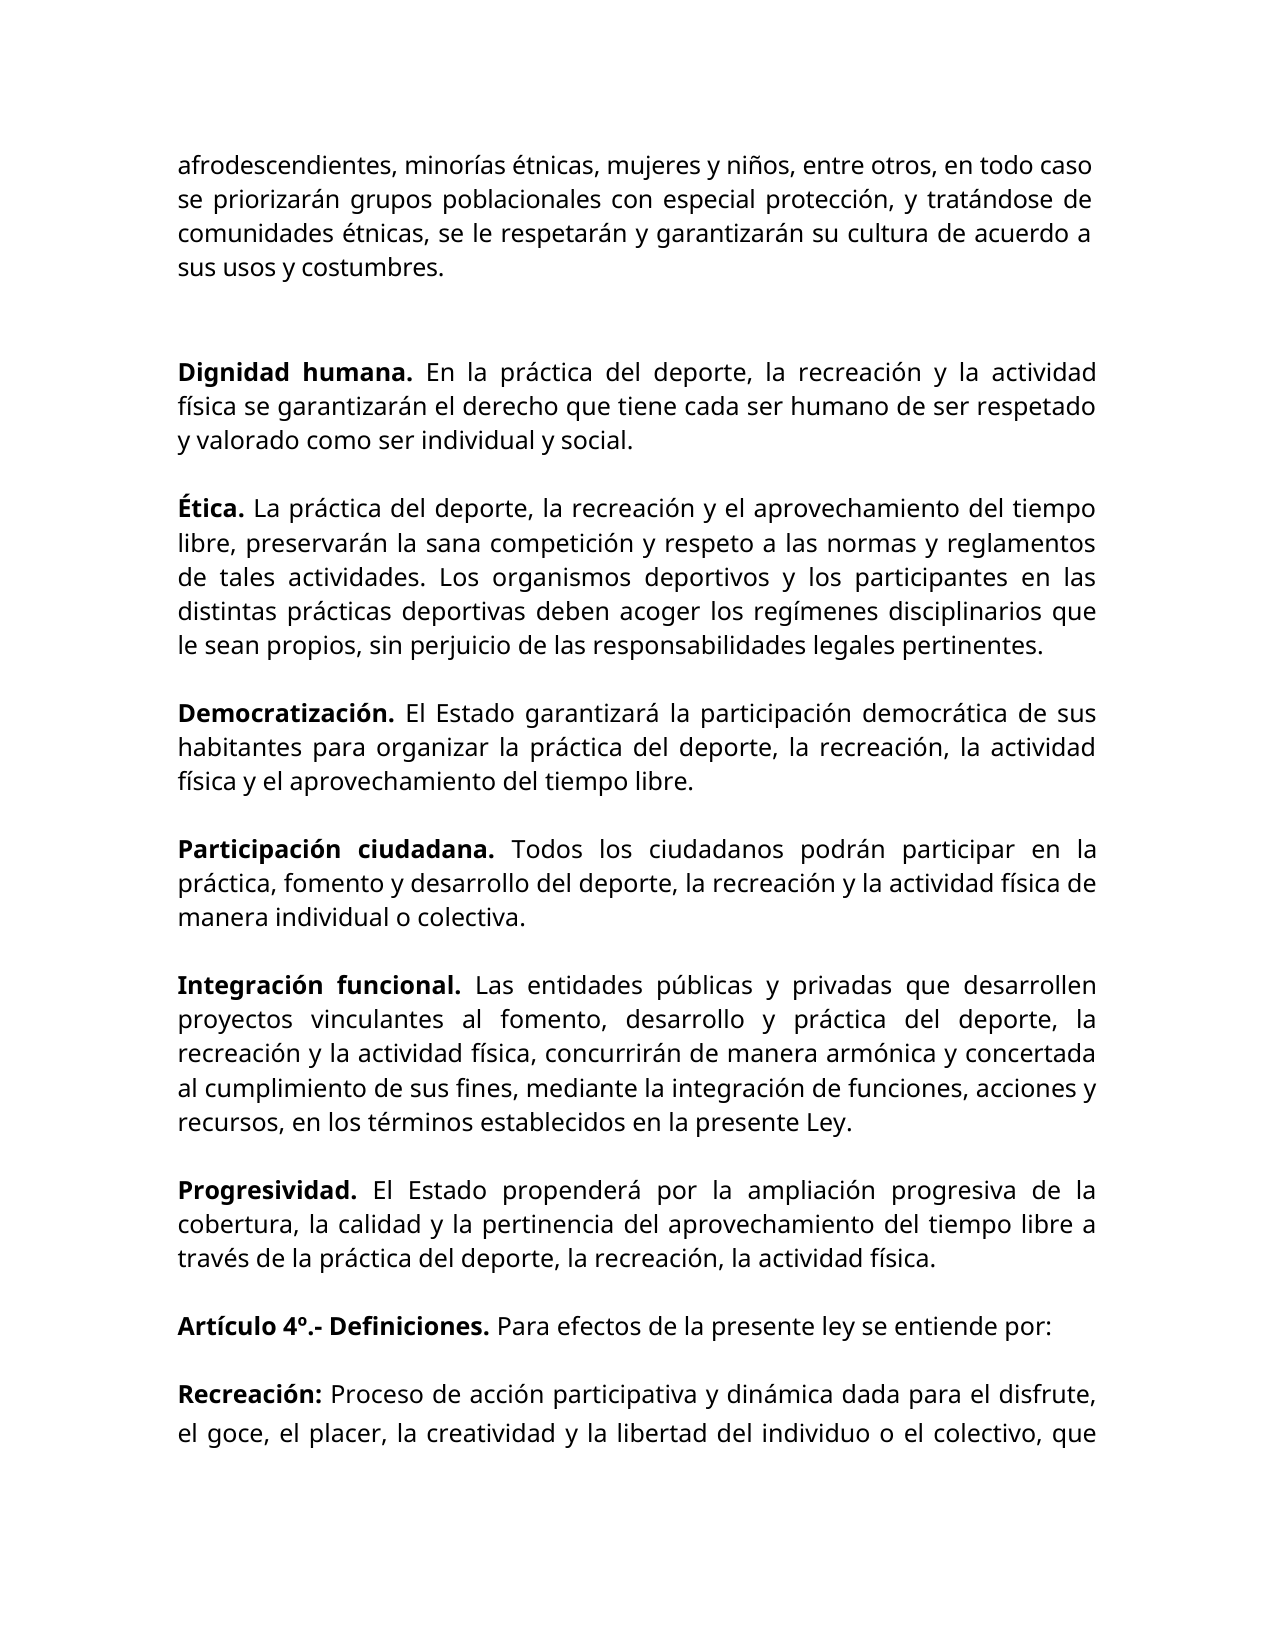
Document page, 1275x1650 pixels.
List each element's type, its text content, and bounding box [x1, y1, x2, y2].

text Participación ciudadana. Todos los ciudadanos podrán participar en la práctica, fomento y desarrollo del deporte, la recreación y la actividad física de manera individual o colectiva. [177, 832, 1098, 934]
text Dignidad humana. En la práctica del deporte, la recreación y la actividad física se garantizarán el derecho que tiene cada ser humano de ser respetado y valorado como ser individual y social. [177, 355, 1098, 457]
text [177, 1377, 1098, 1450]
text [177, 148, 1093, 284]
text Democratización. El Estado garantizará la participación democrática de sus habitantes para organizar la práctica del deporte, la recreación, la actividad física y el aprovechamiento del tiempo libre. [177, 696, 1098, 798]
text Artículo 4º.- Definiciones. Para efectos de la presente ley se entiende por: [177, 1309, 1098, 1343]
text Progresividad. El Estado propenderá por la ampliación progresiva de la cobertura, la calidad y la pertinencia del aprovechamiento del tiempo libre a través de la práctica del deporte, la recreación, la actividad física. [177, 1172, 1098, 1274]
text Integración funcional. Las entidades públicas y privadas que desarrollen proyectos vinculantes al fomento, desarrollo y práctica del deporte, la recreación y la actividad física, concurrirán de manera armónica y concertada al cumplimiento de sus fines, mediante la integración de funciones, acciones y recursos, en los términos establecidos en la presente Ley. [177, 968, 1098, 1138]
text Ética. La práctica del deporte, la recreación y el aprovechamiento del tiempo libre, preservarán la sana competición y respeto a las normas y reglamentos de tales actividades. Los organismos deportivos y los participantes en las distintas prácticas deportivas deben acoger los regímenes disciplinarios que le sean propios, sin perjuicio de las responsabilidades legales pertinentes. [177, 491, 1098, 661]
